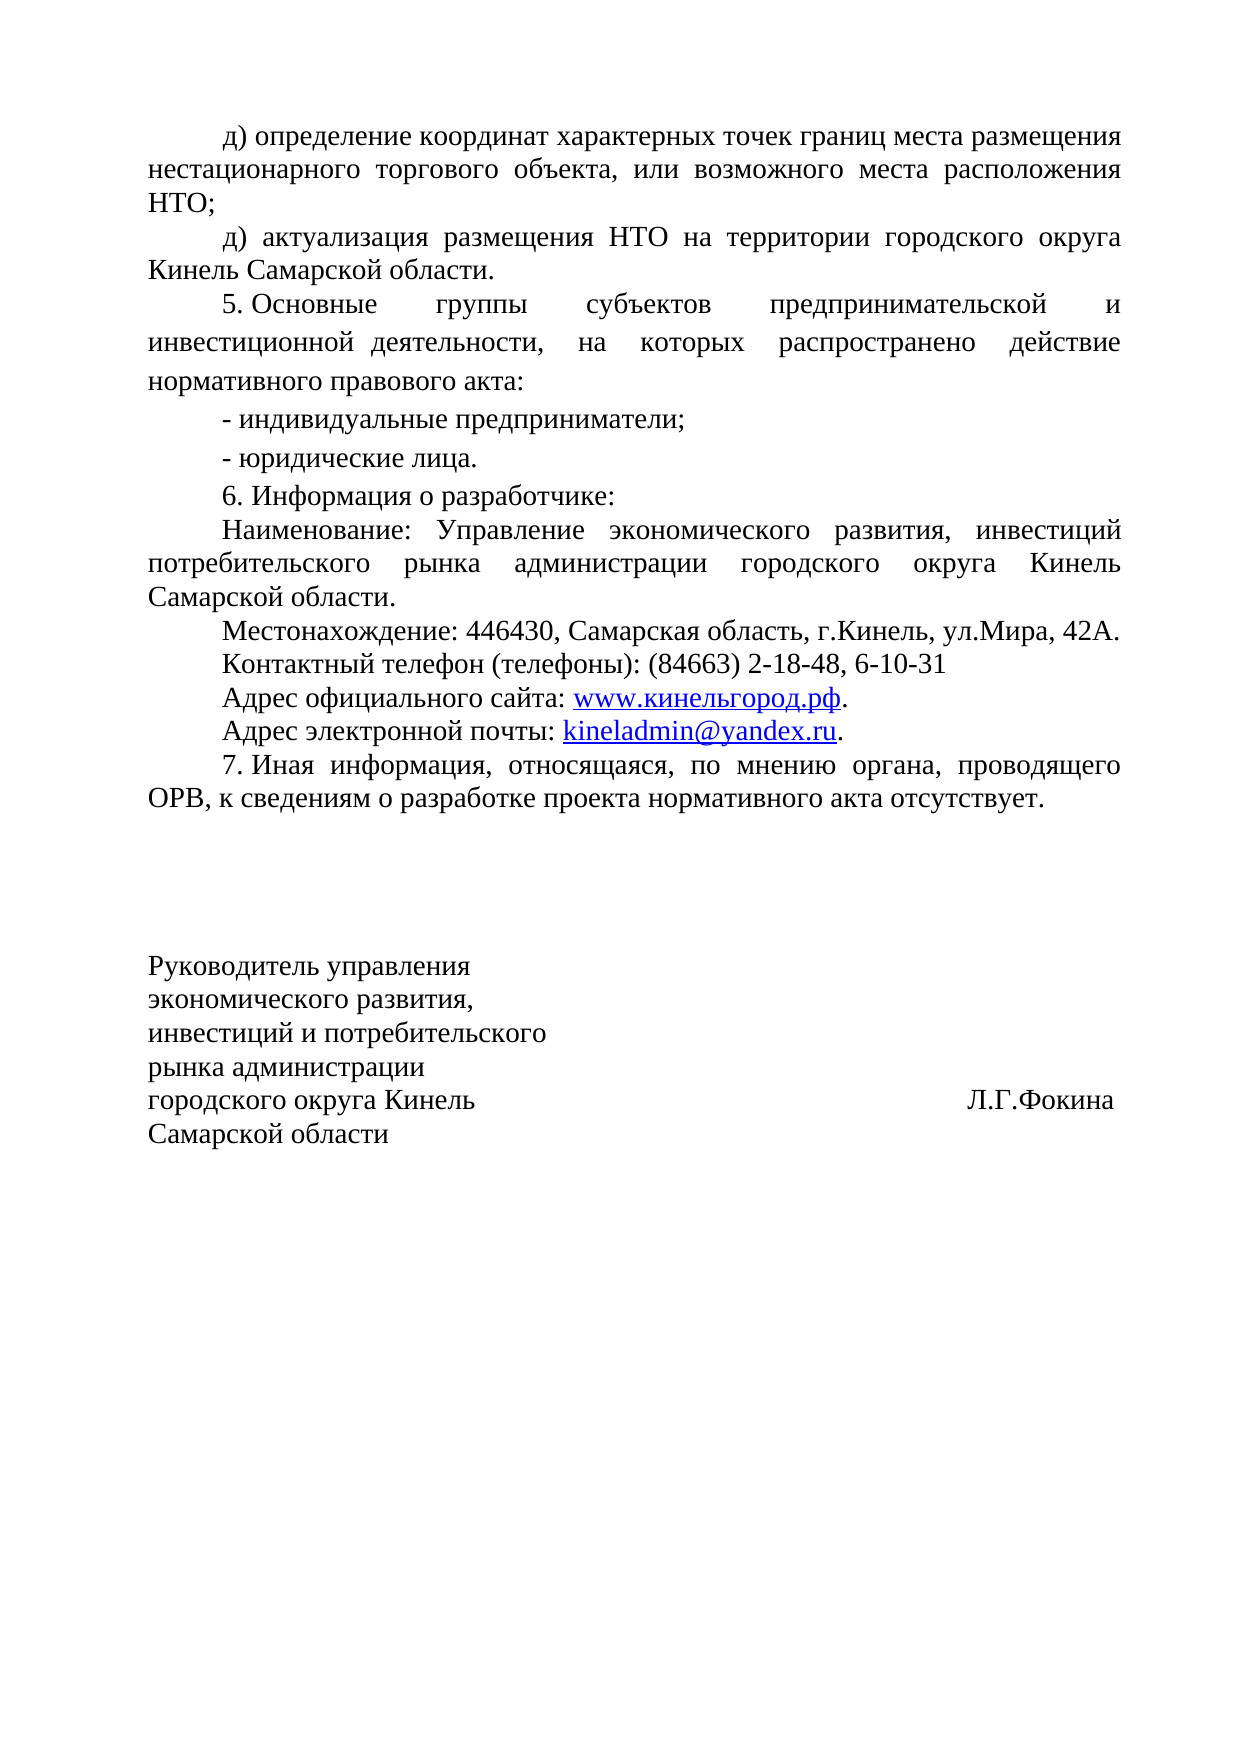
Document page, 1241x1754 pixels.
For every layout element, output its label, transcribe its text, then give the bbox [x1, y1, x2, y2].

list Иная информация, относящаяся, по мнению органа, проводящего ОРВ, к сведениям о разработке проекта нормативного акта отсутствует. [148, 747, 1122, 814]
text Адрес официального сайта: www.кинельгород.рф. [148, 680, 1122, 713]
text Контактный телефон (телефоны): (84663) 2-18-48, 6-10-31 [148, 646, 1122, 680]
text д) актуализация размещения НТО на территории городского округа Кинель Самарской области. [148, 219, 1122, 286]
list Основные группы субъектов предпринимательской и инвестиционной деятельности, на которых распространено действие нормативного правового акта: [148, 286, 1122, 396]
text д) определение координат характерных точек границ места размещения нестационарного торгового объекта, или возможного места расположения НТО; [148, 118, 1122, 219]
table_header Руководитель управления экономического развития, инвестиций и потребительского рынка администрации городского округа Кинель Самарской области [136, 948, 561, 1149]
text Наименование: Управление экономического развития, инвестиций потребительского рынка администрации городского округа Кинель Самарской области. [148, 512, 1122, 613]
text Адрес электронной почты: kineladmin@yandex.ru. [148, 713, 1122, 747]
table_header Л.Г.Фокина [561, 948, 1167, 1149]
list Информация о разработчике: [148, 478, 1122, 512]
text Местонахождение: 446430, Самарская область, г.Кинель, ул.Мира, 42А. [148, 613, 1122, 646]
text - юридические лица. [148, 440, 1122, 473]
text - индивидуальные предприниматели; [148, 401, 1122, 435]
